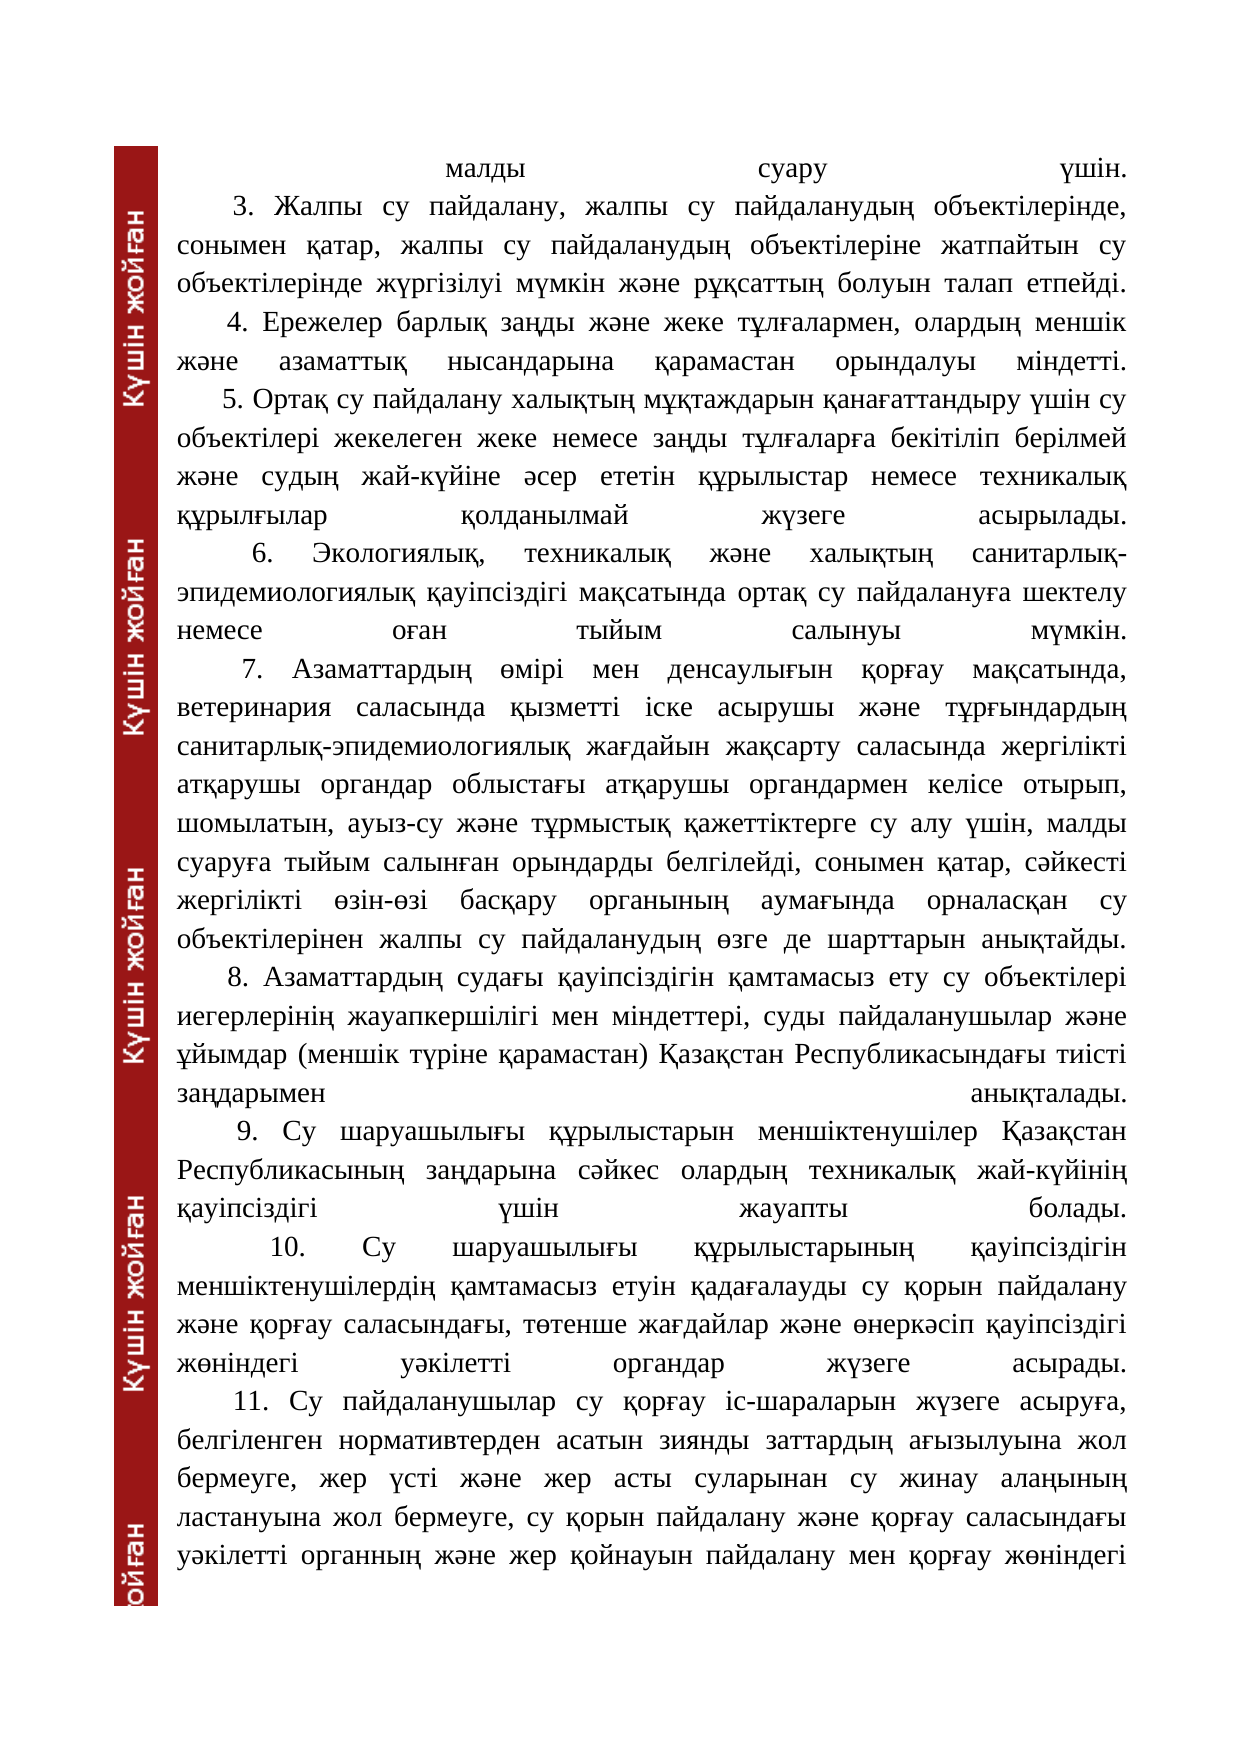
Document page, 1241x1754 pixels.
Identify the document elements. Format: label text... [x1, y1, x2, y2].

picture [114, 146, 158, 150]
picture [114, 1571, 158, 1606]
